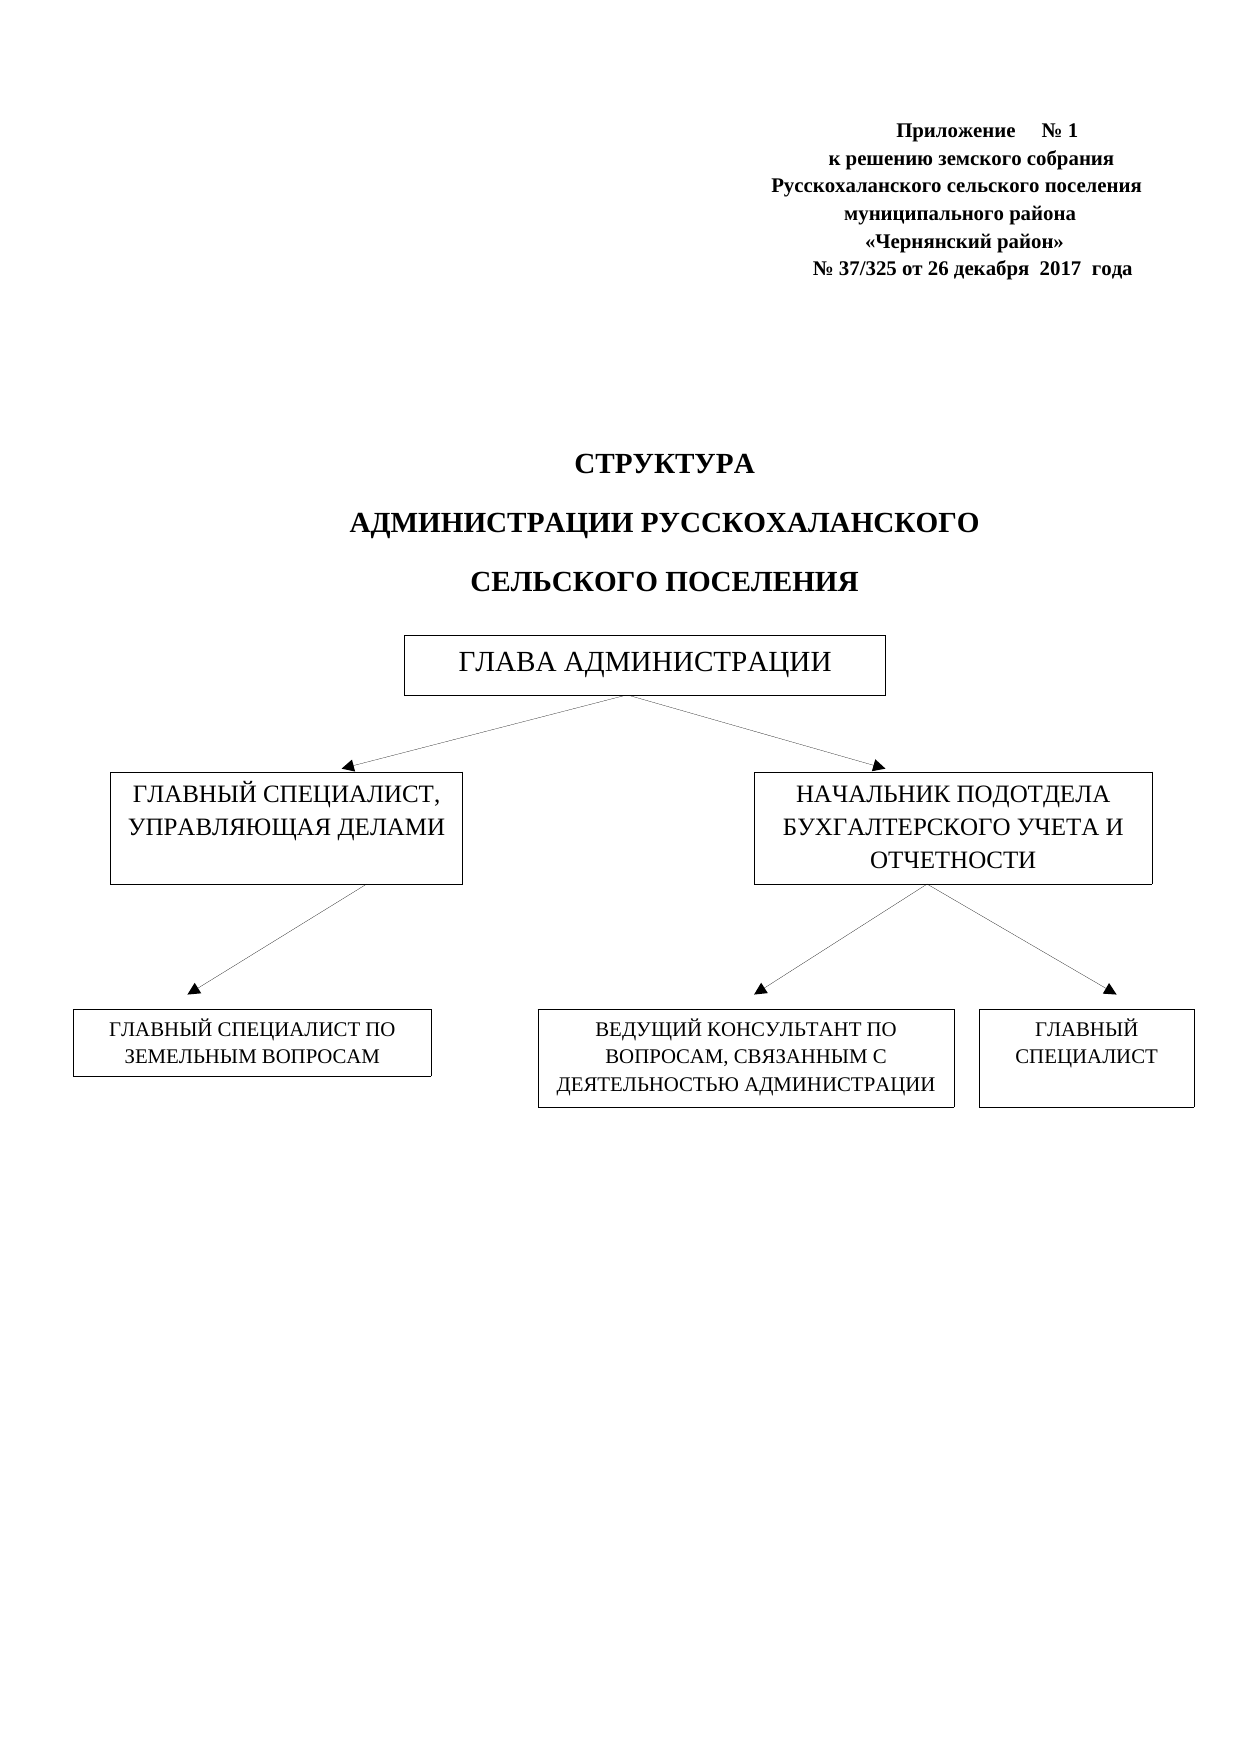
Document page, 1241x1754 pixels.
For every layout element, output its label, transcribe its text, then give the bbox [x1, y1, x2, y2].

text СЕЛЬСКОГО ПОСЕЛЕНИЯ [177, 564, 1152, 598]
text № 37/325 от 26 декабря 2017 года [177, 256, 1152, 280]
text «Чернянский район» [177, 228, 1152, 253]
text муниципального района [177, 201, 1152, 225]
text АДМИНИСТРАЦИИ РУССКОХАЛАНСКОГО [177, 505, 1152, 539]
text Русскохаланского сельского поселения [177, 173, 1152, 197]
text Приложение № 1 [177, 118, 1152, 142]
text СТРУКТУРА [177, 446, 1152, 479]
text к решению земского собрания [177, 146, 1152, 170]
